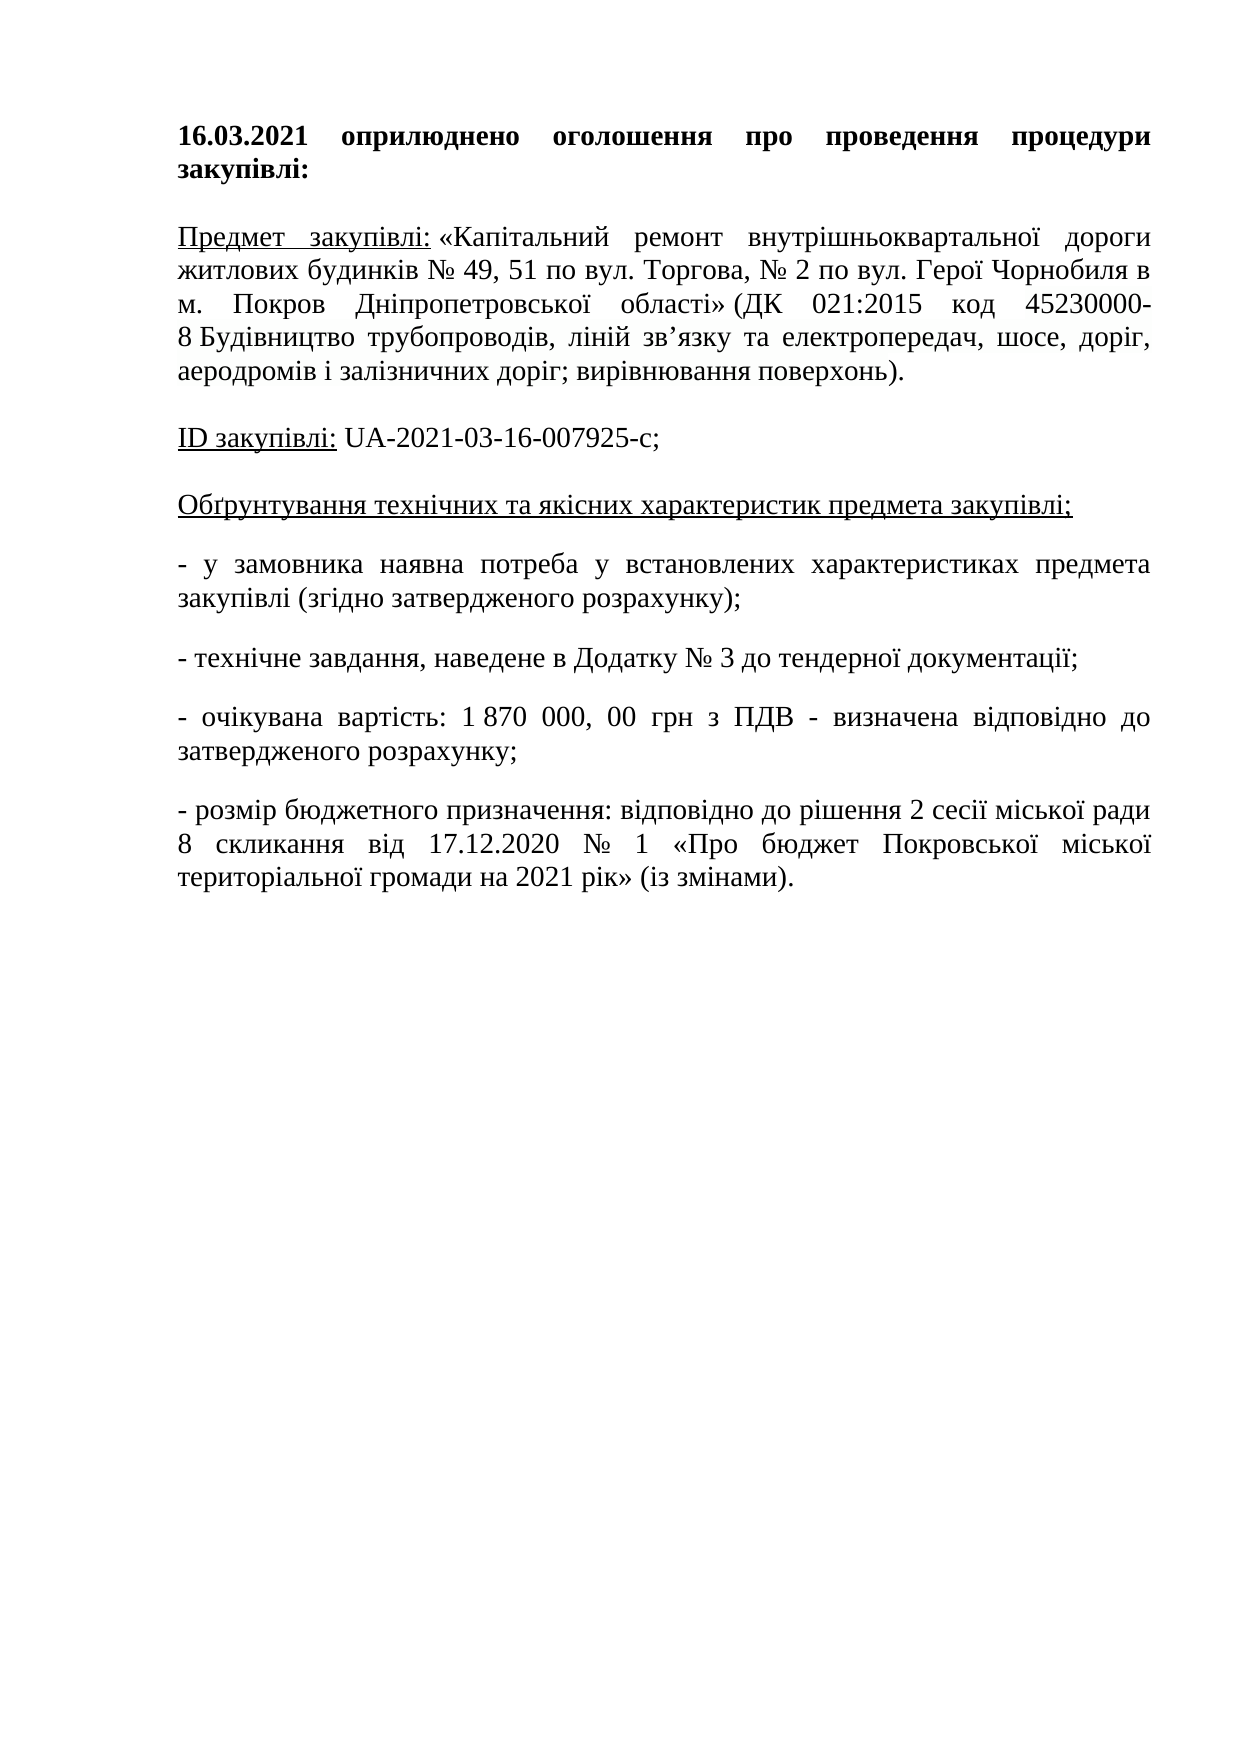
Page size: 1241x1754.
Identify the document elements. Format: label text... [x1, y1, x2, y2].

text Предмет закупівлі: «Капітальний ремонт внутрішньоквартальної дороги житлових будинків № 49, 51 по вул. Торгова, № 2 по вул. Герої Чорнобиля в м. Покров Дніпропетровської області» (ДК 021:2015 код 45230000-8 Будівництво трубопроводів, ліній зв’язку та електропередач, шосе, доріг, аеродромів і залізничних доріг; вирівнювання поверхонь). [177, 219, 1152, 319]
text - розмір бюджетного призначення: відповідно до рішення 2 сесії міської ради 8 скликання від 17.12.2020 № 1 «Про бюджет Покровської міської територіальної громади на 2021 рік» (із змінами). [177, 792, 1152, 893]
text - у замовника наявна потреба у встановлених характеристиках предмета закупівлі (згідно затвердженого розрахунку); [177, 547, 1152, 614]
text Обґрунтування технічних та якісних характеристик предмета закупівлі; [177, 487, 1152, 521]
text - технічне завдання, наведене в Додатку № 3 до тендерної документації; [177, 640, 1152, 673]
text 16.03.2021 оприлюднено оголошення про проведення процедури закупівлі: [177, 118, 1152, 185]
text - очікувана вартість: 1 870 000, 00 грн з ПДВ - визначена відповідно до затвердженого розрахунку; [177, 699, 1152, 766]
text ID закупівлі: UA-2021-03-16-007925-с; [177, 420, 1152, 453]
